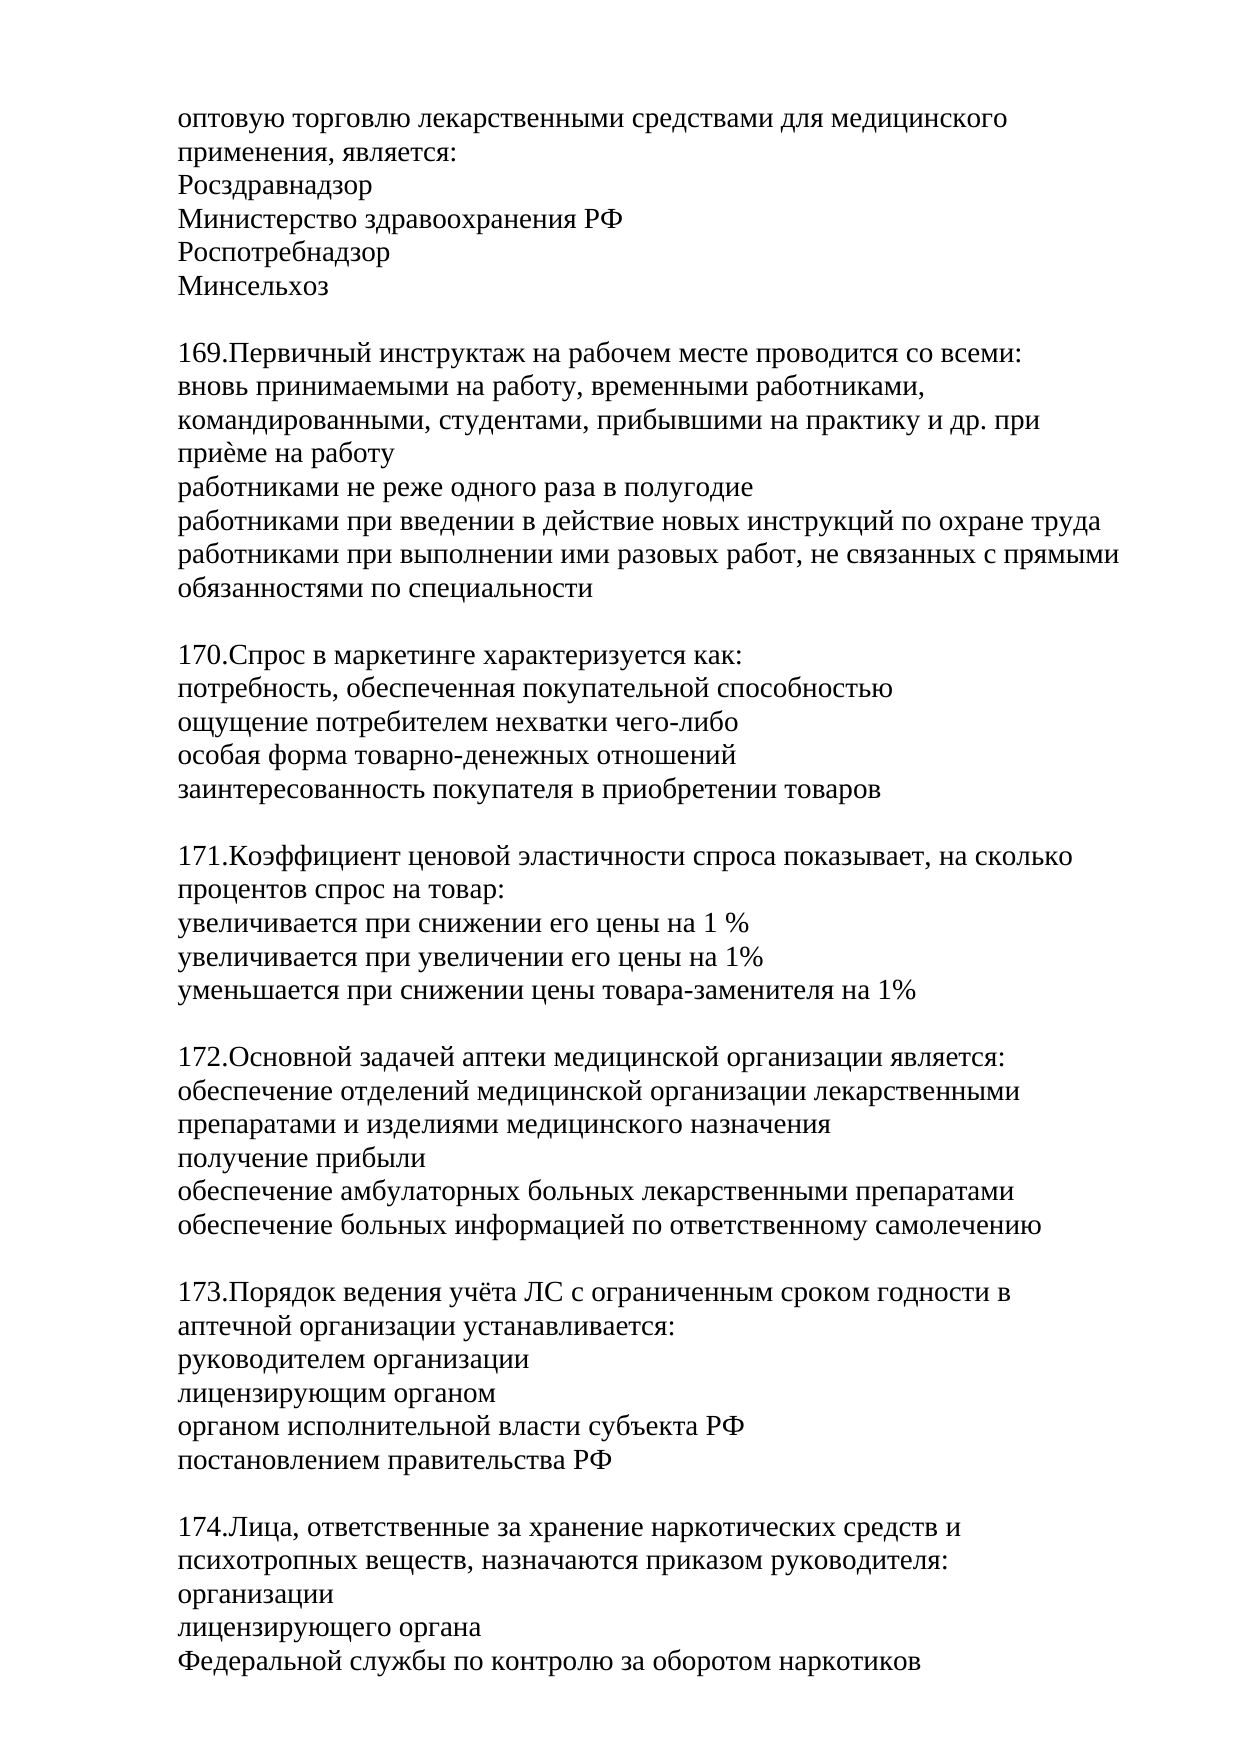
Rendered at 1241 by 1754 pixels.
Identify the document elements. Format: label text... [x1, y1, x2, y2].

text 169.Первичный инструктаж на рабочем месте проводится со всеми: [177, 335, 1122, 368]
text работниками не реже одного раза в полугодие [177, 469, 1122, 503]
text Роспотребнадзор [177, 234, 1122, 268]
text Федеральной службы по контролю за оборотом наркотиков [177, 1643, 1122, 1677]
text потребность, обеспеченная покупательной способностью [177, 670, 1122, 704]
text обеспечение отделений медицинской организации лекарственными препаратами и изделиями медицинского назначения [177, 1073, 1122, 1140]
text органом исполнительной власти субъекта РФ [177, 1408, 1122, 1442]
text вновь принимаемыми на работу, временными работниками, командированными, студентами, прибывшими на практику и др. при приѐме на работу [177, 368, 1122, 469]
text увеличивается при снижении его цены на 1 % [177, 905, 1122, 939]
text лицензирующим органом [177, 1375, 1122, 1408]
text обеспечение амбулаторных больных лекарственными препаратами [177, 1173, 1122, 1207]
text заинтересованность покупателя в приобретении товаров [177, 771, 1122, 804]
text работниками при введении в действие новых инструкций по охране труда [177, 503, 1122, 536]
text организации [177, 1576, 1122, 1609]
text работниками при выполнении ими разовых работ, не связанных с прямыми обязанностями по специальности [177, 536, 1122, 603]
text увеличивается при увеличении его цены на 1% [177, 939, 1122, 972]
text 172.Основной задачей аптеки медицинской организации является: [177, 1039, 1122, 1073]
text постановлением правительства РФ [177, 1442, 1122, 1475]
text 174.Лица, ответственные за хранение наркотических средств и психотропных веществ, назначаются приказом руководителя: [177, 1509, 1122, 1576]
text 173.Порядок ведения учёта ЛС с ограниченным сроком годности в аптечной организации устанавливается: [177, 1274, 1122, 1341]
text 170.Спрос в маркетинге характеризуется как: [177, 637, 1122, 670]
text особая форма товарно-денежных отношений [177, 737, 1122, 771]
text Минсельхоз [177, 268, 1122, 301]
text руководителем организации [177, 1341, 1122, 1375]
text 171.Коэффициент ценовой эластичности спроса показывает, на сколько процентов спрос на товар: [177, 838, 1122, 905]
text ощущение потребителем нехватки чего-либо [177, 704, 1122, 737]
text уменьшается при снижении цены товара-заменителя на 1% [177, 972, 1122, 1006]
text Росздравнадзор [177, 167, 1122, 201]
text Министерство здравоохранения РФ [177, 201, 1122, 234]
text получение прибыли [177, 1140, 1122, 1173]
text лицензирующего органа [177, 1609, 1122, 1643]
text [177, 100, 1122, 167]
text обеспечение больных информацией по ответственному самолечению [177, 1207, 1122, 1241]
